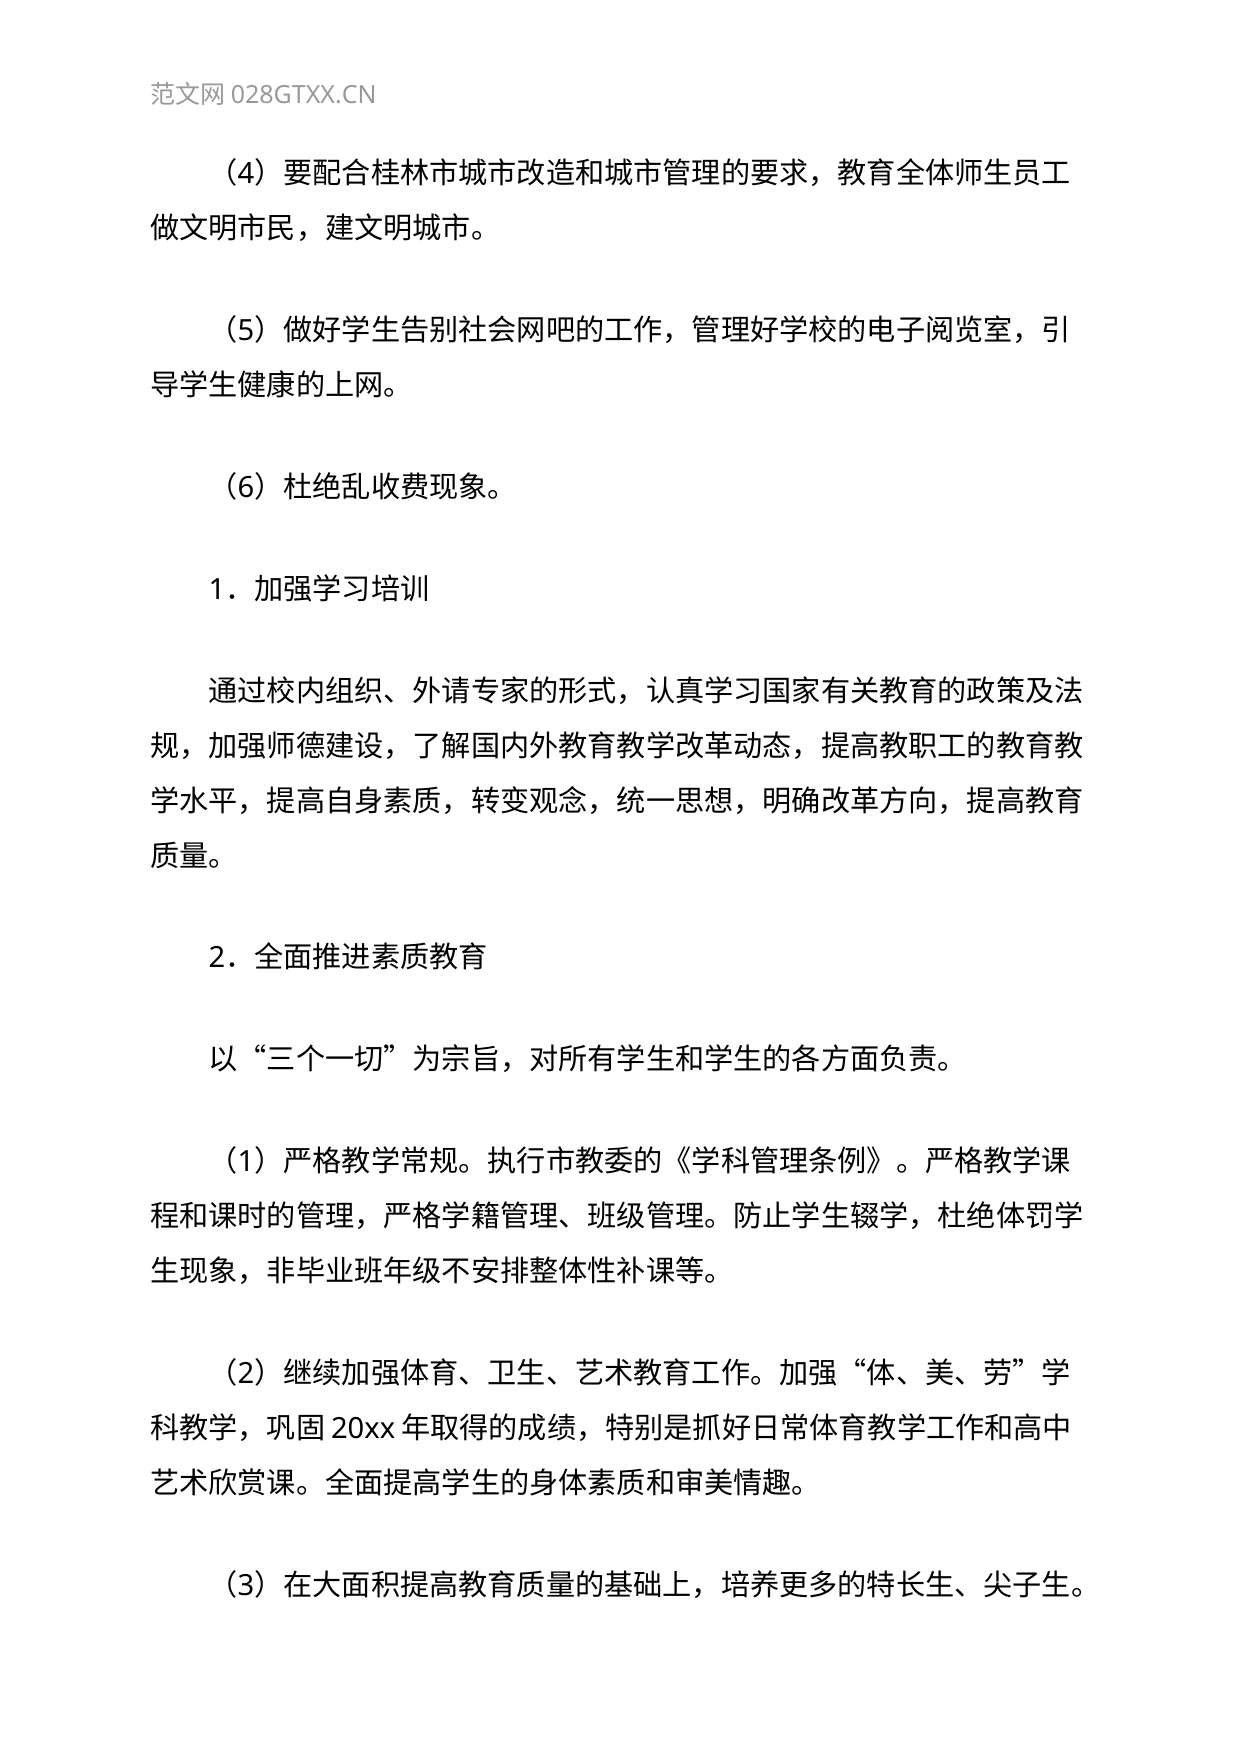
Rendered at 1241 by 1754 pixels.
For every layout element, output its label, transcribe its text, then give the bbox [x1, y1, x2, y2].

text （5）做好学生告别社会网吧的工作，管理好学校的电子阅览室，引导学生健康的上网。 [150, 307, 1090, 404]
text （2）继续加强体育、卫生、艺术教育工作。加强“体、美、劳”学科教学，巩固20xx年取得的成绩，特别是抓好日常体育教学工作和高中艺术欣赏课。全面提高学生的身体素质和审美情趣。 [150, 1349, 1090, 1502]
text （3）在大面积提高教育质量的基础上，培养更多的特长生、尖子生。 [150, 1561, 1090, 1603]
text （6）杜绝乱收费现象。 [150, 463, 1090, 506]
text （4）要配合桂林市城市改造和城市管理的要求，教育全体师生员工做文明市民，建文明城市。 [150, 150, 1090, 247]
text （1）严格教学常规。执行市教委的《学科管理条例》。严格教学课程和课时的管理，严格学籍管理、班级管理。防止学生辍学，杜绝体罚学生现象，非毕业班年级不安排整体性补课等。 [150, 1138, 1090, 1290]
text 以“三个一切”为宗旨，对所有学生和学生的各方面负责。 [150, 1036, 1090, 1078]
text 2．全面推进素质教育 [150, 934, 1090, 976]
text 1．加强学习培训 [150, 566, 1090, 608]
text 通过校内组织、外请专家的形式，认真学习国家有关教育的政策及法规，加强师德建设，了解国内外教育教学改革动态，提高教职工的教育教学水平，提高自身素质，转变观念，统一思想，明确改革方向，提高教育质量。 [150, 667, 1090, 874]
